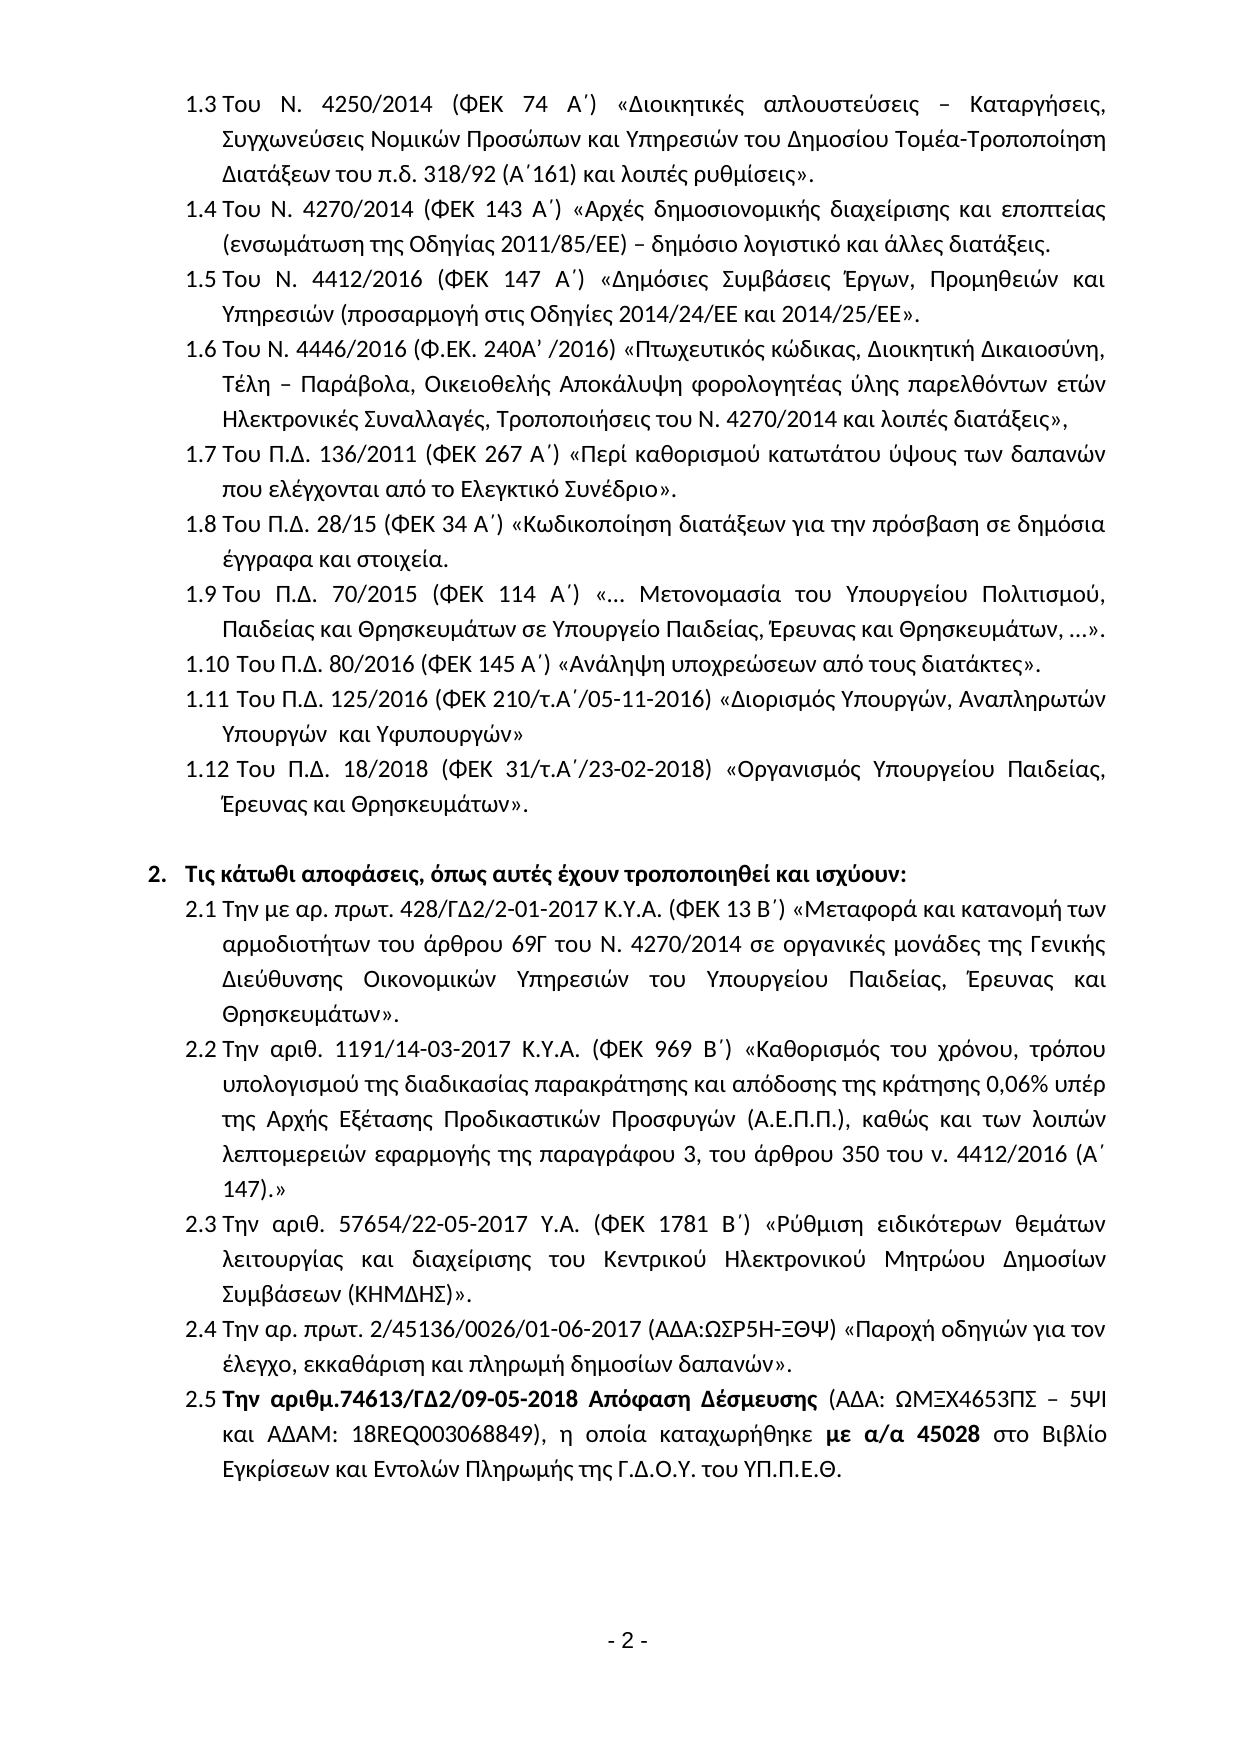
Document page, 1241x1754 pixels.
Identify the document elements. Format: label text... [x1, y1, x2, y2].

list Τις κάτωθι αποφάσεις, όπως αυτές έχουν τροποποιηθεί και ισχύουν: [148, 859, 1107, 889]
list Του Π.Δ. 70/2015 (ΦΕΚ 114 Α΄) «… Μετονομασία του Υπουργείου Πολιτισμού, Παιδείας και Θρησκευμάτων σε Υπουργείο Παιδείας, Έρευνας και Θρησκευμάτων, …». [185, 579, 1107, 644]
list Την αρ. πρωτ. 2/45136/0026/01-06-2017 (ΑΔΑ:ΩΣΡ5Η-ΞΘΨ) «Παροχή οδηγιών για τον έλεγχο, εκκαθάριση και πληρωμή δημοσίων δαπανών». [185, 1314, 1107, 1379]
list Του Ν. 4270/2014 (ΦΕΚ 143 Α΄) «Αρχές δημοσιονομικής διαχείρισης και εποπτείας (ενσωμάτωση της Οδηγίας 2011/85/ΕΕ) – δημόσιο λογιστικό και άλλες διατάξεις. [185, 194, 1107, 259]
list Του Ν. 4412/2016 (ΦΕΚ 147 Α΄) «Δημόσιες Συμβάσεις Έργων, Προμηθειών και Υπηρεσιών (προσαρμογή στις Οδηγίες 2014/24/ΕΕ και 2014/25/ΕΕ». [185, 264, 1107, 329]
list Την με αρ. πρωτ. 428/ΓΔ2/2-01-2017 Κ.Υ.Α. (ΦΕΚ 13 Β΄) «Μεταφορά και κατανομή των αρμοδιοτήτων του άρθρου 69Γ του Ν. 4270/2014 σε οργανικές μονάδες της Γενικής Διεύθυνσης Οικονομικών Υπηρεσιών του Υπουργείου Παιδείας, Έρευνας και Θρησκευμάτων». [185, 894, 1107, 1029]
list Την αριθ. 57654/22-05-2017 Υ.Α. (ΦΕΚ 1781 Β΄) «Ρύθμιση ειδικότερων θεμάτων λειτουργίας και διαχείρισης του Κεντρικού Ηλεκτρονικού Μητρώου Δημοσίων Συμβάσεων (ΚΗΜΔΗΣ)». [185, 1209, 1107, 1309]
list Tην αριθμ.74613/ΓΔ2/09-05-2018 Απόφαση Δέσμευσης (ΑΔΑ: ΩΜΞΧ4653ΠΣ – 5ΨΙ και ΑΔΑΜ: 18REQ003068849), η οποία καταχωρήθηκε με α/α 45028 στο Βιβλίο Εγκρίσεων και Εντολών Πληρωμής της Γ.Δ.Ο.Υ. του ΥΠ.Π.E.Θ. [185, 1384, 1107, 1484]
list Του Π.Δ. 125/2016 (ΦΕΚ 210/τ.Α΄/05-11-2016) «Διορισμός Υπουργών, Αναπληρωτών Υπουργών και Υφυπουργών» [185, 684, 1107, 749]
list Του Π.Δ. 18/2018 (ΦΕΚ 31/τ.Α΄/23-02-2018) «Οργανισμός Υπουργείου Παιδείας, Έρευνας και Θρησκευμάτων». [185, 754, 1107, 819]
list Την αριθ. 1191/14-03-2017 Κ.Υ.Α. (ΦΕΚ 969 Β΄) «Καθορισμός του χρόνου, τρόπου υπολογισμού της διαδικασίας παρακράτησης και απόδοσης της κράτησης 0,06% υπέρ της Αρχής Εξέτασης Προδικαστικών Προσφυγών (Α.Ε.Π.Π.), καθώς και των λοιπών λεπτομερειών εφαρμογής της παραγράφου 3, του άρθρου 350 του ν. 4412/2016 (Α΄ 147).» [185, 1034, 1107, 1204]
list Του Ν. 4446/2016 (Φ.ΕΚ. 240Α’ /2016) «Πτωχευτικός κώδικας, Διοικητική Δικαιοσύνη, Τέλη – Παράβολα, Οικειοθελής Αποκάλυψη φορολογητέας ύλης παρελθόντων ετών Ηλεκτρονικές Συναλλαγές, Τροποποιήσεις του Ν. 4270/2014 και λοιπές διατάξεις», [185, 334, 1107, 434]
list Του Ν. 4250/2014 (ΦΕΚ 74 Α΄) «Διοικητικές απλουστεύσεις – Καταργήσεις, Συγχωνεύσεις Νομικών Προσώπων και Υπηρεσιών του Δημοσίου Τομέα-Τροποποίηση Διατάξεων του π.δ. 318/92 (Α΄161) και λοιπές ρυθμίσεις». [185, 89, 1107, 189]
list Του Π.Δ. 28/15 (ΦΕΚ 34 Α΄) «Κωδικοποίηση διατάξεων για την πρόσβαση σε δημόσια έγγραφα και στοιχεία. [185, 509, 1107, 574]
list Του Π.Δ. 80/2016 (ΦΕΚ 145 Α΄) «Ανάληψη υποχρεώσεων από τους διατάκτες». [185, 649, 1107, 679]
list Του Π.Δ. 136/2011 (ΦΕΚ 267 Α΄) «Περί καθορισμού κατωτάτου ύψους των δαπανών που ελέγχονται από το Ελεγκτικό Συνέδριο». [185, 439, 1107, 504]
